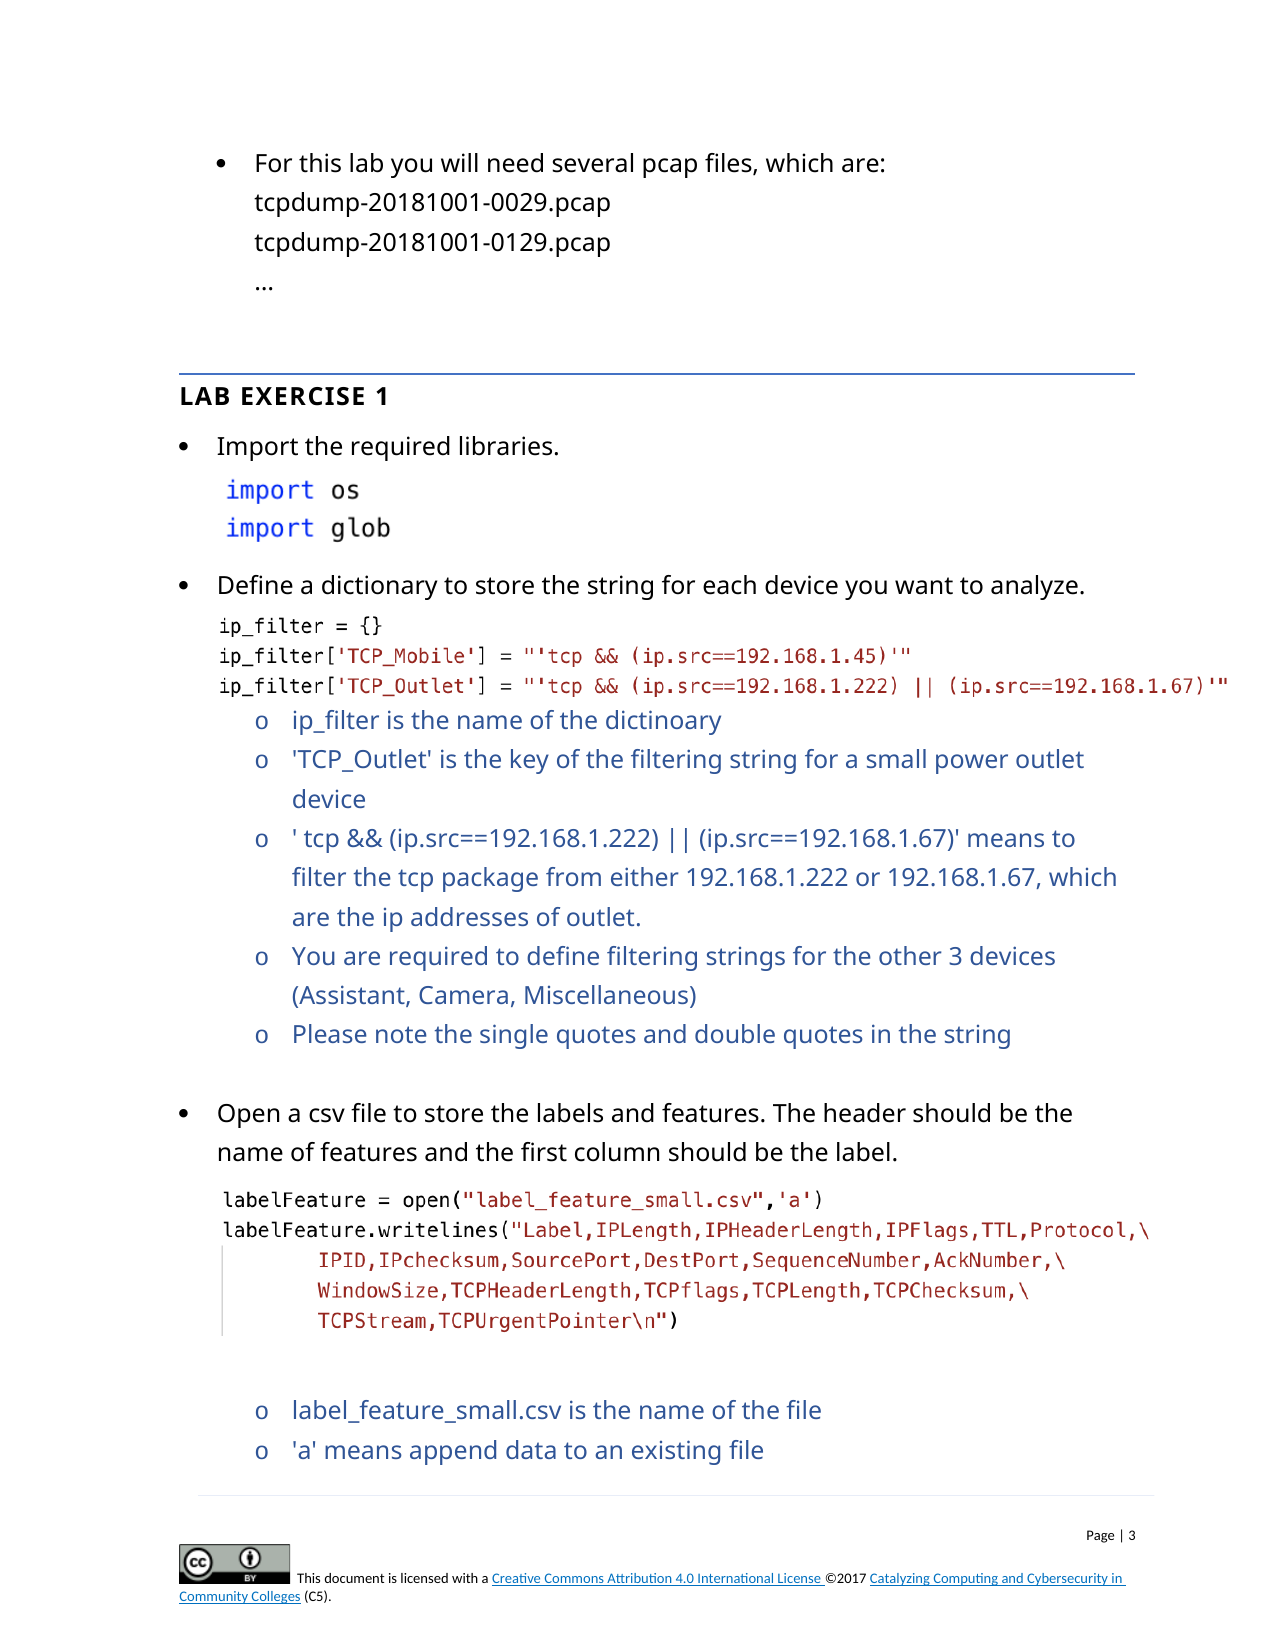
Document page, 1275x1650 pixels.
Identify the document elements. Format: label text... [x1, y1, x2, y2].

list ip_filter is the name of the dictinoary [254, 703, 1135, 737]
list Import the required libraries. [179, 428, 1135, 462]
list 'TCP_Outlet' is the key of the filtering string for a small power outlet device [254, 742, 1135, 816]
list tcpdump-20181001-0029.pcap [254, 185, 1135, 219]
list Please note the single quotes and double quotes in the string [254, 1017, 1135, 1051]
list You are required to define filtering strings for the other 3 devices (Assistant, Camera, Miscellaneous) [254, 938, 1135, 1012]
list … [254, 263, 1135, 297]
list tcpdump-20181001-0129.pcap [254, 224, 1135, 258]
list Define a dictionary to store the string for each device you want to analyze. [179, 568, 1135, 602]
picture [216, 1173, 1173, 1349]
subtitle Lab exercise 1 [179, 375, 1135, 413]
list ' tcp && (ip.src==192.168.1.222) || (ip.src==192.168.1.67)' means to filter the tcp package from either 192.168.1.222 or 192.168.1.67, which are the ip addresses of outlet. [254, 821, 1135, 933]
picture [216, 607, 1240, 699]
list For this lab you will need several pcap files, which are: [217, 146, 1135, 180]
list Open a csv file to store the labels and features. The header should be the name of features and the first column should be the label. [179, 1096, 1135, 1169]
picture [179, 1544, 291, 1584]
list 'a' means append data to an existing file [254, 1432, 1135, 1467]
picture [216, 467, 453, 564]
list label_feature_small.csv is the name of the file [254, 1393, 1135, 1427]
